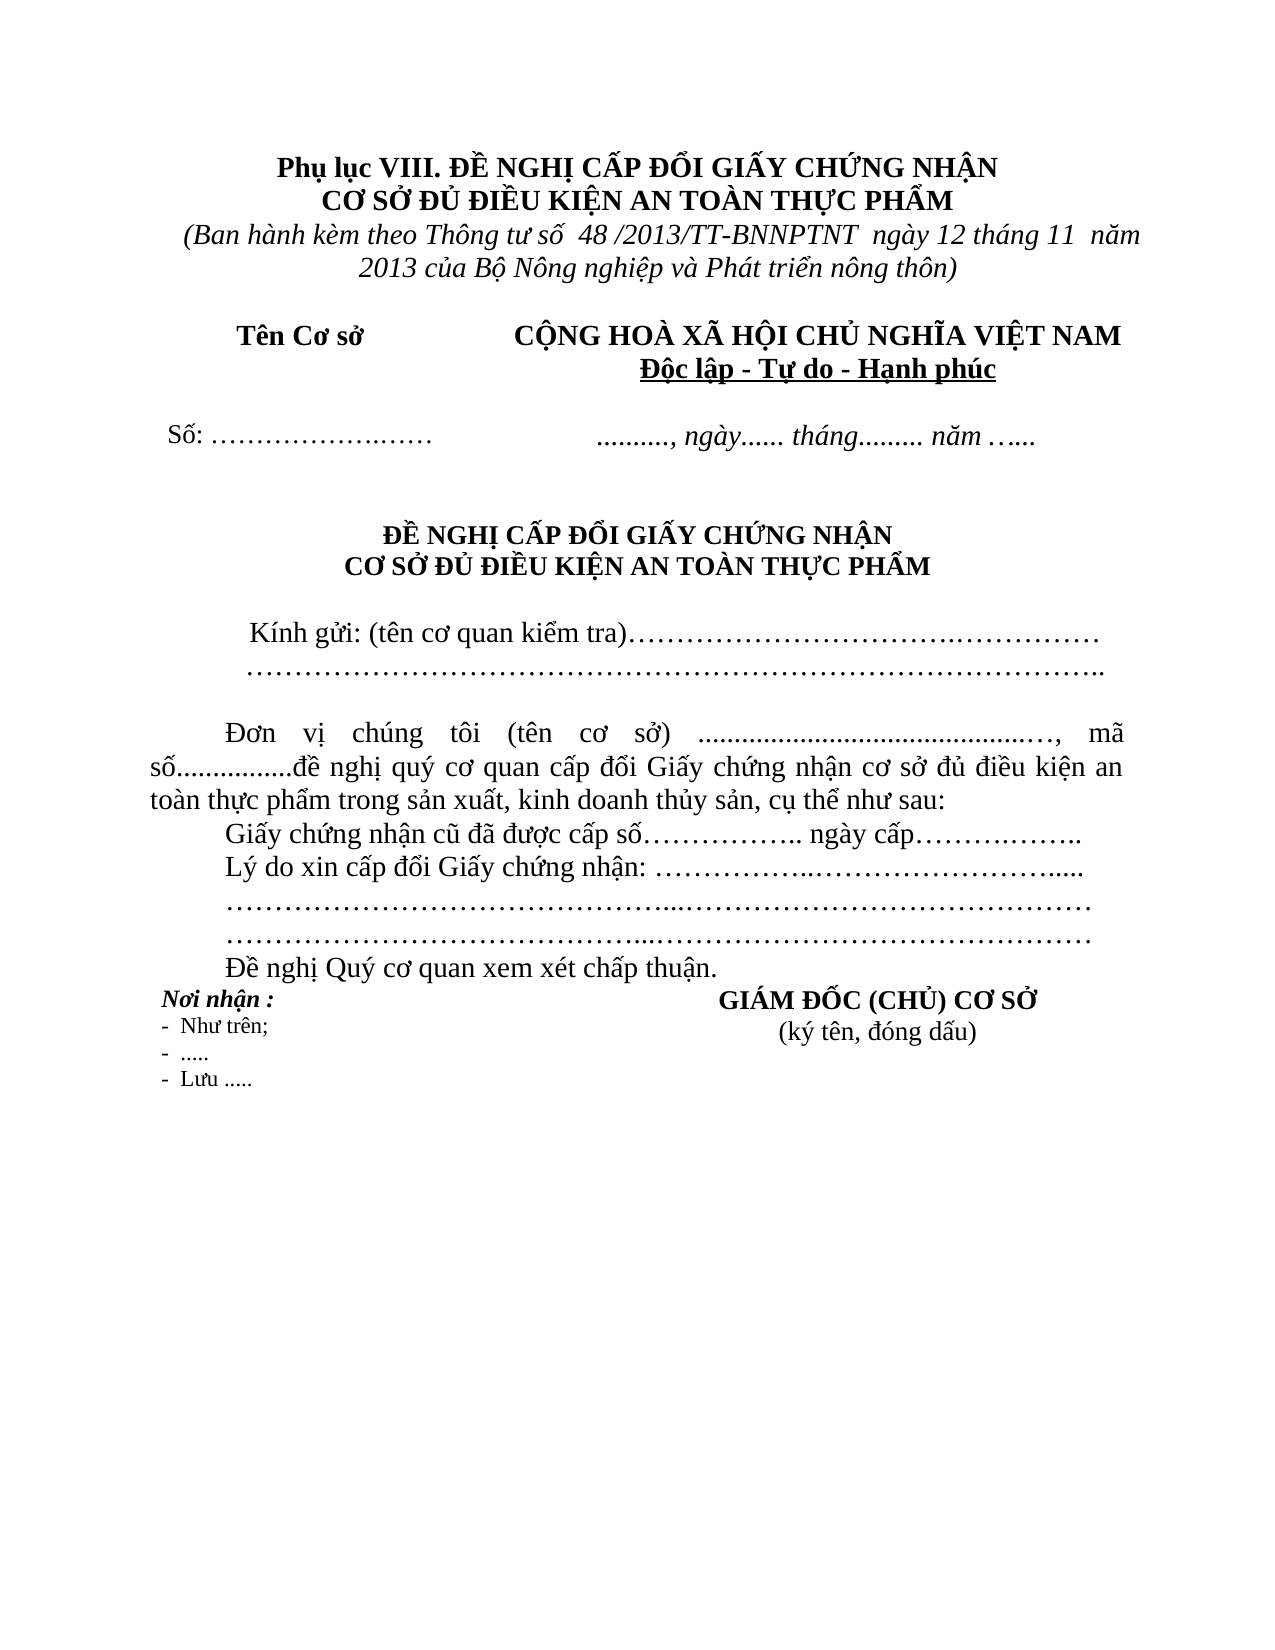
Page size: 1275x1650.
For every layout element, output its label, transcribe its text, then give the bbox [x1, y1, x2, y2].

text Đề nghị Quý cơ quan xem xét chấp thuận. [150, 950, 1125, 984]
text Giấy chứng nhận cũ đã được cấp số…………….. ngày cấp……….…….. [150, 816, 1125, 849]
table_header GIÁM ĐỐC (CHỦ) CƠ SỞ (ký tên, đóng dấu) [618, 984, 1137, 1152]
text ………………………………………...…………………………………… [150, 883, 1125, 917]
text Lý do xin cấp đổi Giấy chứng nhận: ……………..……………………..... [150, 849, 1125, 883]
text (Ban hành kèm theo Thông tư số 48 /2013/TT-BNNPTNT ngày 12 tháng 11 năm 2013 của Bộ Nông nghiệp và Phát triển nông thôn) [150, 217, 1169, 284]
text CƠ SỞ ĐỦ ĐIỀU KIỆN AN TOÀN THỰC PHẨM [150, 183, 1125, 217]
table_header CỘNG HOÀ XÃ HỘI CHỦ NGHĨA VIỆT Độc lập - Tự do - Hạnh phúc .........., ngày...... tháng......... năm …... [468, 284, 1167, 452]
table_header Nơi nhận : - Như trên; - ..... - Lưu ..... [150, 984, 618, 1152]
text …………………………………………………………………………….. [225, 648, 1125, 682]
text CƠ SỞ ĐỦ ĐIỀU KIỆN AN TOÀN THỰC PHẨM [150, 550, 1125, 581]
text Đơn vị chúng tôi (tên cơ sở) .............................................…, mã số................đề nghị quý cơ quan cấp đổi Giấy chứng nhận cơ sở đủ điều kiện an toàn thực phẩm trong sản xuất, kinh doanh thủy sản, cụ thể như sau: [150, 715, 1125, 816]
text ĐỀ NGHỊ CẤP ĐỔI GIẤY CHỨNG NHẬN [150, 519, 1125, 550]
text Kính gửi: (tên cơ quan kiểm tra)…………………………….…………… [225, 615, 1125, 648]
table_header Tên Cơ sở Số: ……………….…… [132, 284, 468, 452]
text Phụ lục VIII. ĐỀ NGHỊ CẤP ĐỔI GIẤY CHỨNG NHẬN [150, 150, 1125, 183]
text ……………………………………...……………………………………… [150, 917, 1125, 950]
